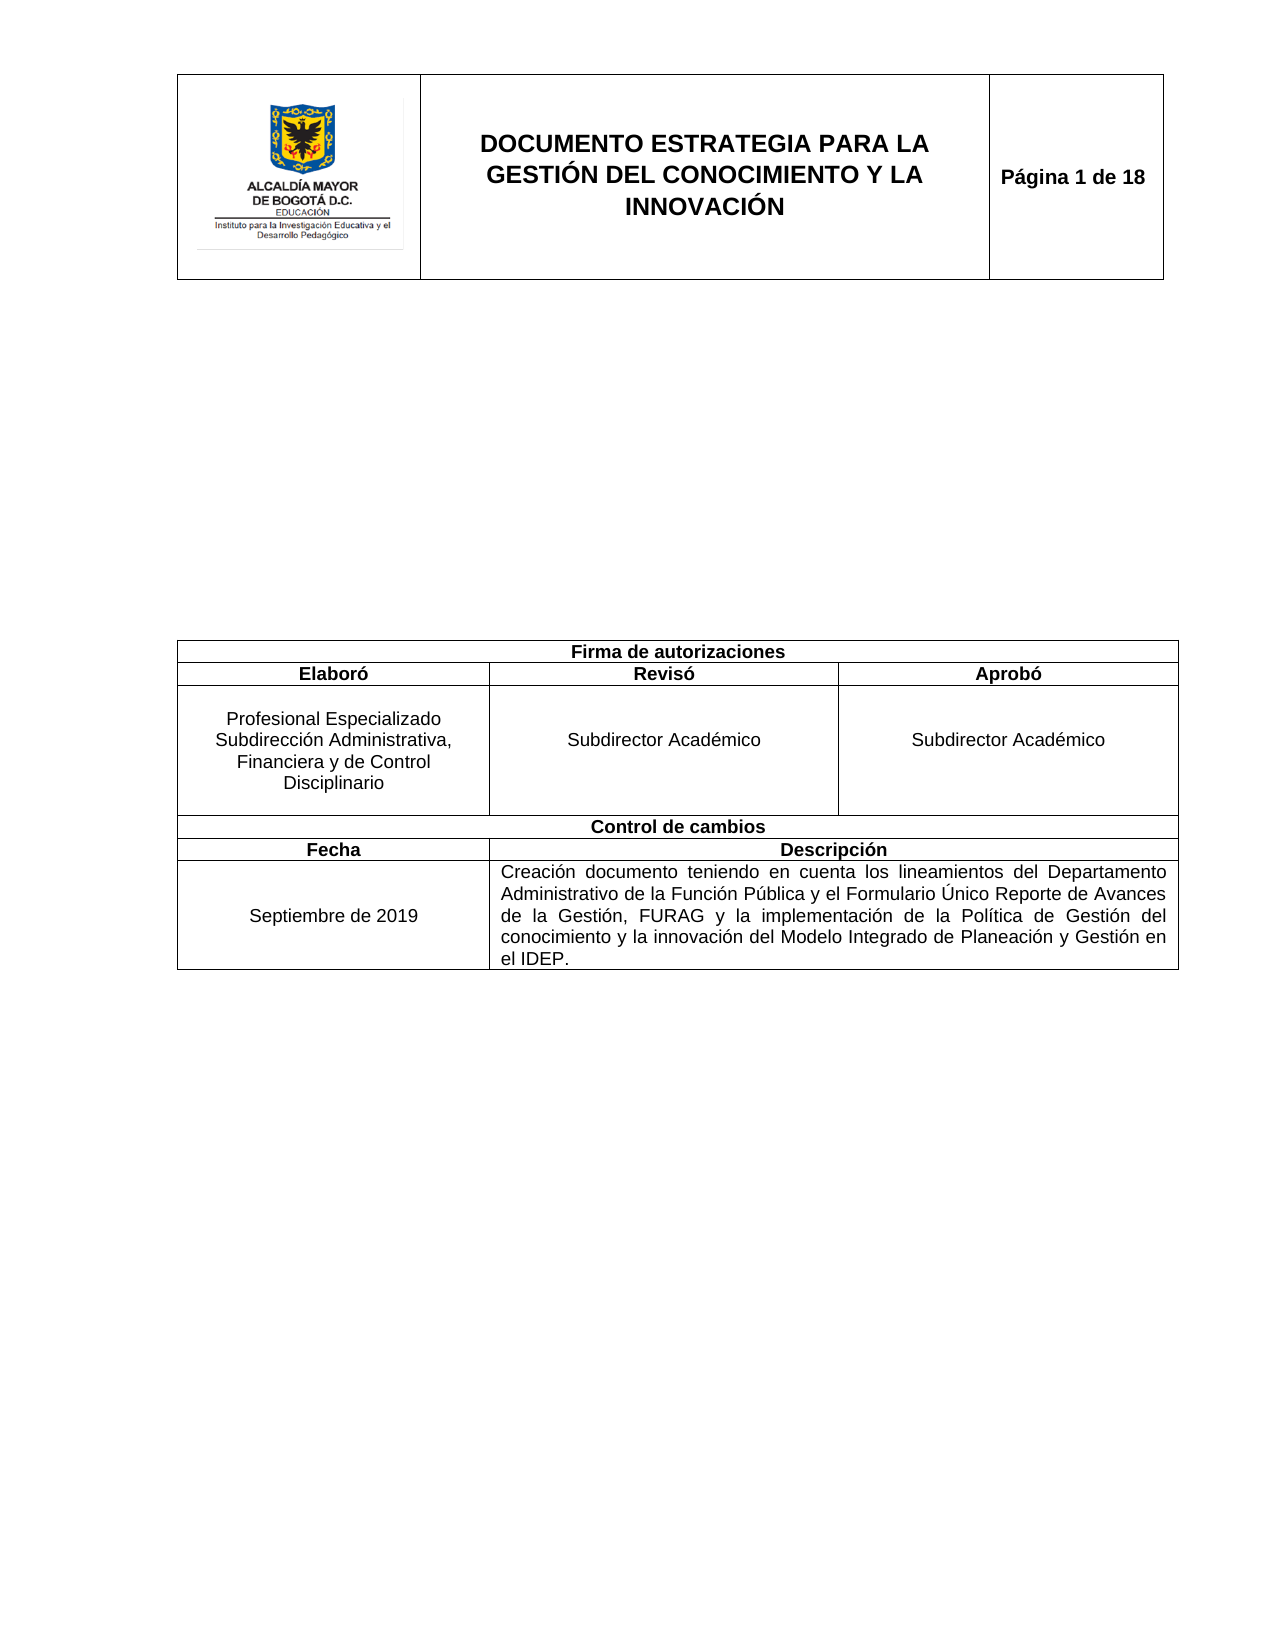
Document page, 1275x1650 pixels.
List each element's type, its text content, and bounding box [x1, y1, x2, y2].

table_header Firma de autorizaciones [178, 641, 1178, 662]
table_cell Subdirector Académico [490, 686, 838, 815]
table_cell Aprobó [839, 663, 1178, 685]
table_cell Fecha [178, 839, 489, 860]
table_cell Septiembre de 2019 [178, 861, 489, 969]
table_cell Creación documento teniendo en cuenta los lineamientos del Departamento Administrativo de la Función Pública y el Formulario Único Reporte de Avances de la Gestión, FURAG y la implementación de la Política de Gestión del conocimiento y la innovación del Modelo Integrado de Planeación y Gestión en el IDEP. [490, 861, 1178, 969]
table_cell Subdirector Académico [839, 686, 1178, 815]
table_cell Control de cambios [178, 816, 1178, 838]
table_cell Revisó [490, 663, 838, 685]
table_cell Descripción [490, 839, 1178, 860]
picture [196, 97, 404, 250]
table_cell Elaboró [178, 663, 489, 685]
table_cell Profesional Especializado Subdirección Administrativa, Financiera y de Control Disciplinario [178, 686, 489, 815]
